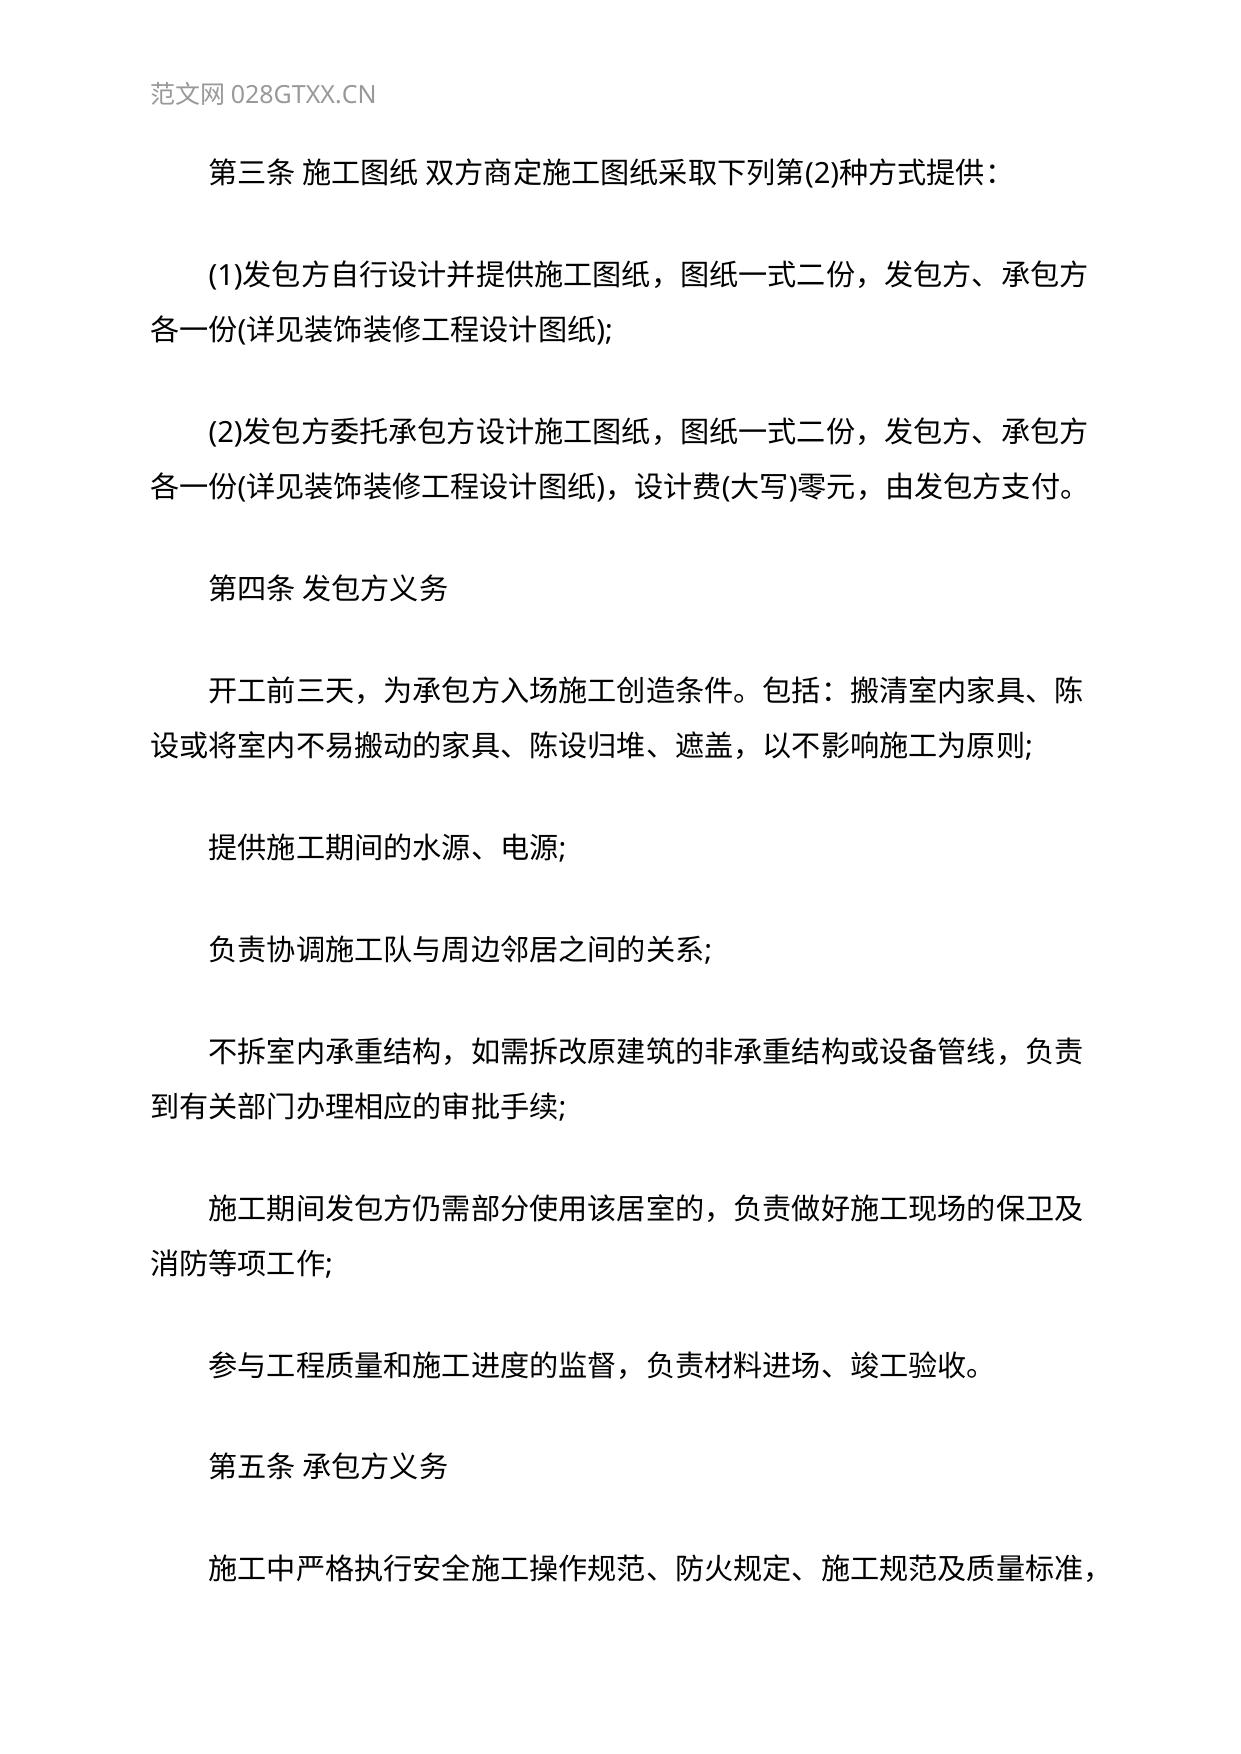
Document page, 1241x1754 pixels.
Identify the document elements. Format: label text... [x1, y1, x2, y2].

text 第四条 发包方义务 [150, 566, 1090, 608]
text (1)发包方自行设计并提供施工图纸，图纸一式二份，发包方、承包方各一份(详见装饰装修工程设计图纸); [150, 252, 1090, 349]
text 第三条 施工图纸 双方商定施工图纸采取下列第(2)种方式提供： [150, 150, 1090, 192]
text 开工前三天，为承包方入场施工创造条件。包括：搬清室内家具、陈设或将室内不易搬动的家具、陈设归堆、遮盖，以不影响施工为原则; [150, 668, 1090, 765]
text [150, 1546, 1090, 1588]
text 不拆室内承重结构，如需拆改原建筑的非承重结构或设备管线，负责到有关部门办理相应的审批手续; [150, 1028, 1090, 1126]
text 参与工程质量和施工进度的监督，负责材料进场、竣工验收。 [150, 1342, 1090, 1384]
text 提供施工期间的水源、电源; [150, 824, 1090, 867]
text 第五条 承包方义务 [150, 1444, 1090, 1486]
text 施工期间发包方仍需部分使用该居室的，负责做好施工现场的保卫及消防等项工作; [150, 1185, 1090, 1283]
text (2)发包方委托承包方设计施工图纸，图纸一式二份，发包方、承包方各一份(详见装饰装修工程设计图纸)，设计费(大写)零元，由发包方支付。 [150, 409, 1090, 506]
text 负责协调施工队与周边邻居之间的关系; [150, 927, 1090, 969]
